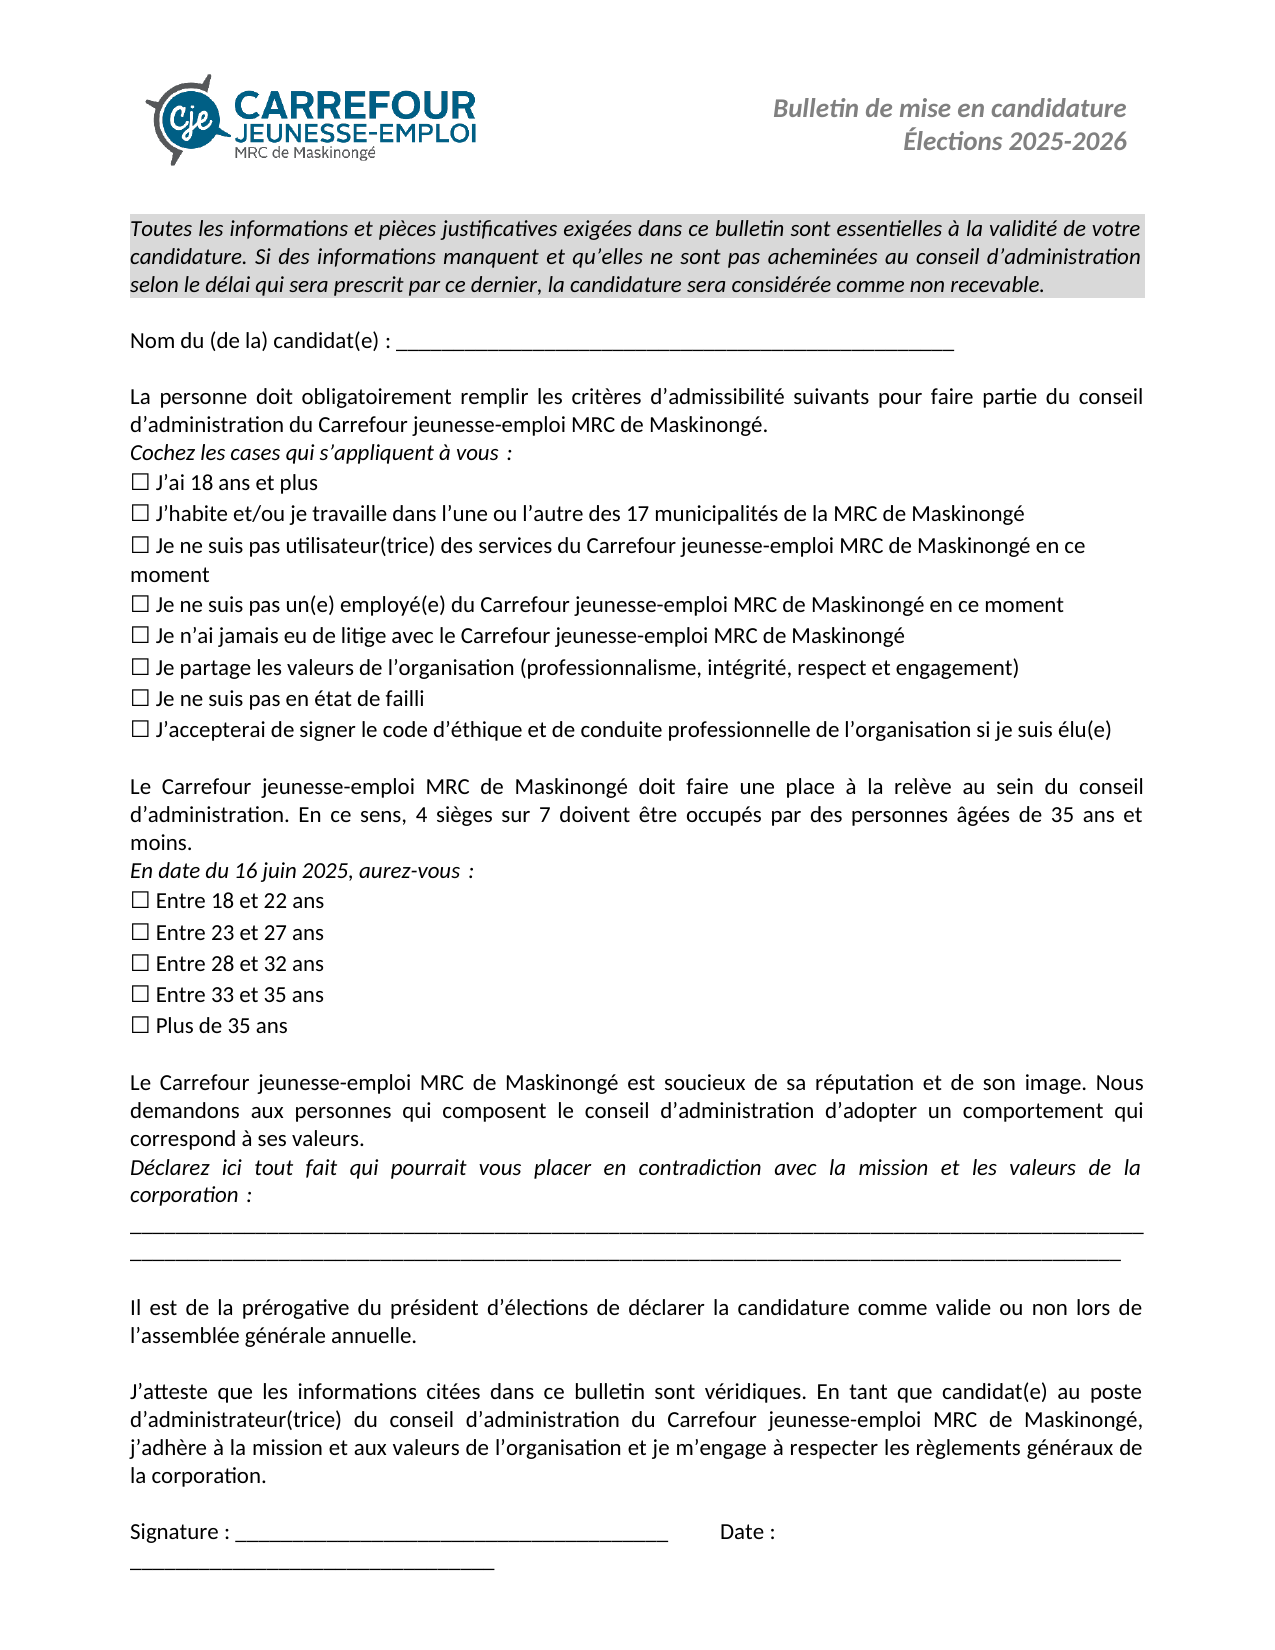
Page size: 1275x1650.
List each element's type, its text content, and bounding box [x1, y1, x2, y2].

text Déclarez ici tout fait qui pourrait vous placer en contradiction avec la mission et les valeurs de la corporation : [130, 1153, 1145, 1209]
text Il est de la prérogative du président d’élections de déclarer la candidature comme valide ou non lors de l’assemblée générale annuelle. [130, 1293, 1145, 1349]
text Je ne suis pas utilisateur(trice) des services du Carrefour jeunesse-emploi MRC de Maskinongé en ce moment [130, 529, 1145, 588]
text Je ne suis pas en état de failli [130, 682, 1145, 713]
text J’accepterai de signer le code d’éthique et de conduite professionnelle de l’organisation si je suis élu(e) [130, 713, 1145, 744]
text La personne doit obligatoirement remplir les critères d’admissibilité suivants pour faire partie du conseil d’administration du Carrefour jeunesse-emploi MRC de Maskinongé. [130, 382, 1145, 438]
text Toutes les informations et pièces justificatives exigées dans ce bulletin sont essentielles à la validité de votre candidature. Si des informations manquent et qu’elles ne sont pas acheminées au conseil d’administration selon le délai qui sera prescrit par ce dernier, la candidature sera considérée comme non recevable. [130, 214, 1145, 298]
text Nom du (de la) candidat(e) : _________________________________________________ [130, 326, 1145, 354]
text Entre 18 et 22 ans [130, 884, 1145, 916]
text J’atteste que les informations citées dans ce bulletin sont véridiques. En tant que candidat(e) au poste d’administrateur(trice) du conseil d’administration du Carrefour jeunesse-emploi MRC de Maskinongé, j’adhère à la mission et aux valeurs de l’organisation et je m’engage à respecter les règlements généraux de la corporation. [130, 1377, 1145, 1489]
text En date du 16 juin 2025, aurez-vous : [130, 856, 1145, 884]
text Le Carrefour jeunesse-emploi MRC de Maskinongé est soucieux de sa réputation et de son image. Nous demandons aux personnes qui composent le conseil d’administration d’adopter un comportement qui correspond à ses valeurs. [130, 1068, 1145, 1153]
text Plus de 35 ans [130, 1009, 1145, 1041]
text Entre 33 et 35 ans [130, 978, 1145, 1009]
text Je n’ai jamais eu de litige avec le Carrefour jeunesse-emploi MRC de Maskinongé [130, 619, 1145, 650]
text J’habite et/ou je travaille dans l’une ou l’autre des 17 municipalités de la MRC de Maskinongé [130, 497, 1145, 529]
text Le Carrefour jeunesse-emploi MRC de Maskinongé doit faire une place à la relève au sein du conseil d’administration. En ce sens, 4 sièges sur 7 doivent être occupés par des personnes âgées de 35 ans et moins. [130, 772, 1145, 856]
text Je ne suis pas un(e) employé(e) du Carrefour jeunesse-emploi MRC de Maskinongé en ce moment [130, 588, 1145, 619]
text J’ai 18 ans et plus [130, 466, 1145, 497]
text Signature : ______________________________________ Date : ________________________________ [130, 1517, 1145, 1573]
text Je partage les valeurs de l’organisation (professionnalisme, intégrité, respect et engagement) [130, 650, 1145, 682]
text ________________________________________________________________________________________________________________________________________________________________________________ [130, 1209, 1145, 1265]
picture [121, 55, 502, 183]
text Entre 28 et 32 ans [130, 947, 1145, 978]
text Cochez les cases qui s’appliquent à vous : [130, 438, 1145, 466]
text Entre 23 et 27 ans [130, 916, 1145, 947]
